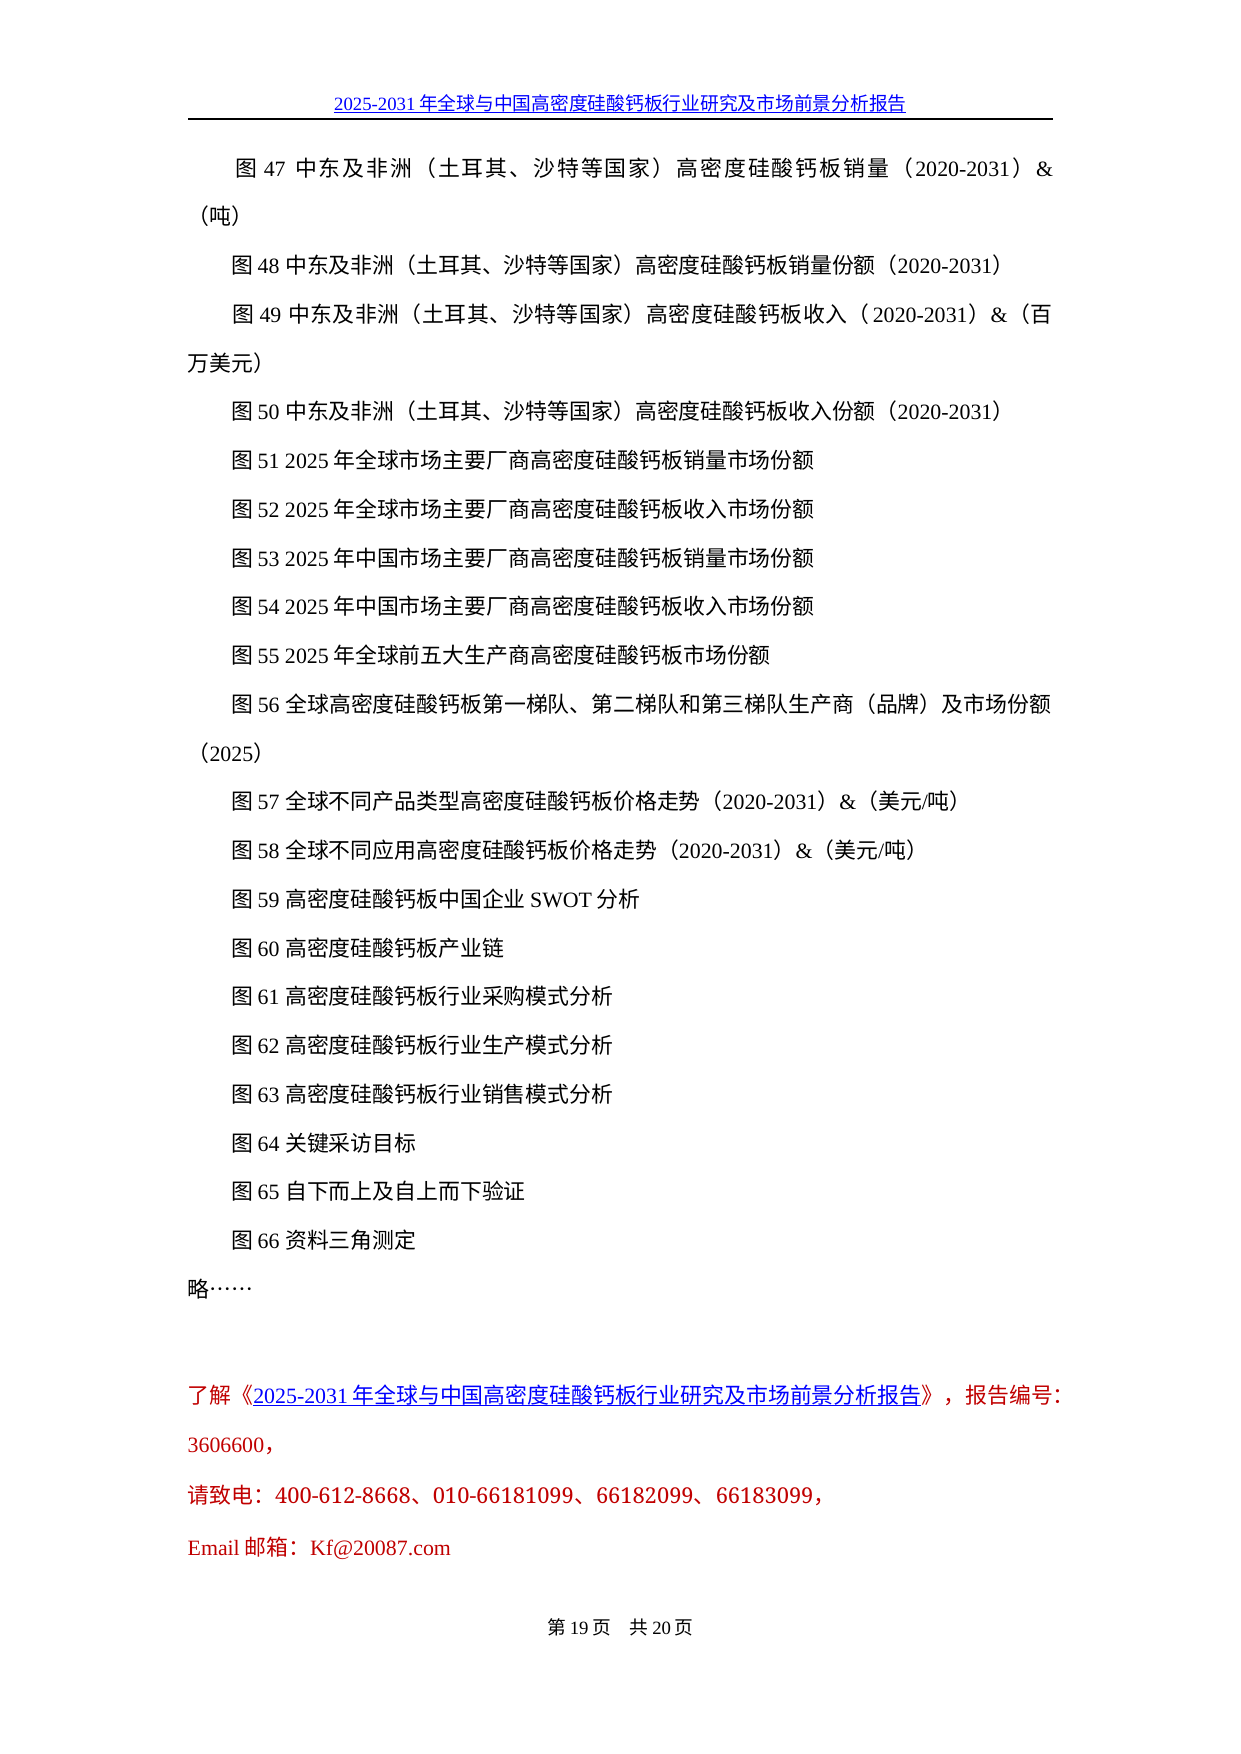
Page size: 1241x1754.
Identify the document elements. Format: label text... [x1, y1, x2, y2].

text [187, 150, 1053, 1304]
text 请致电：400-612-8668、010-66181099、66182099、66183099， [187, 1478, 1053, 1511]
text 了解《2025-2031年全球与中国高密度硅酸钙板行业研究及市场前景分析报告》，报告编号：3606600， [187, 1378, 1053, 1459]
text Email邮箱：Kf@20087.com [187, 1530, 1053, 1562]
